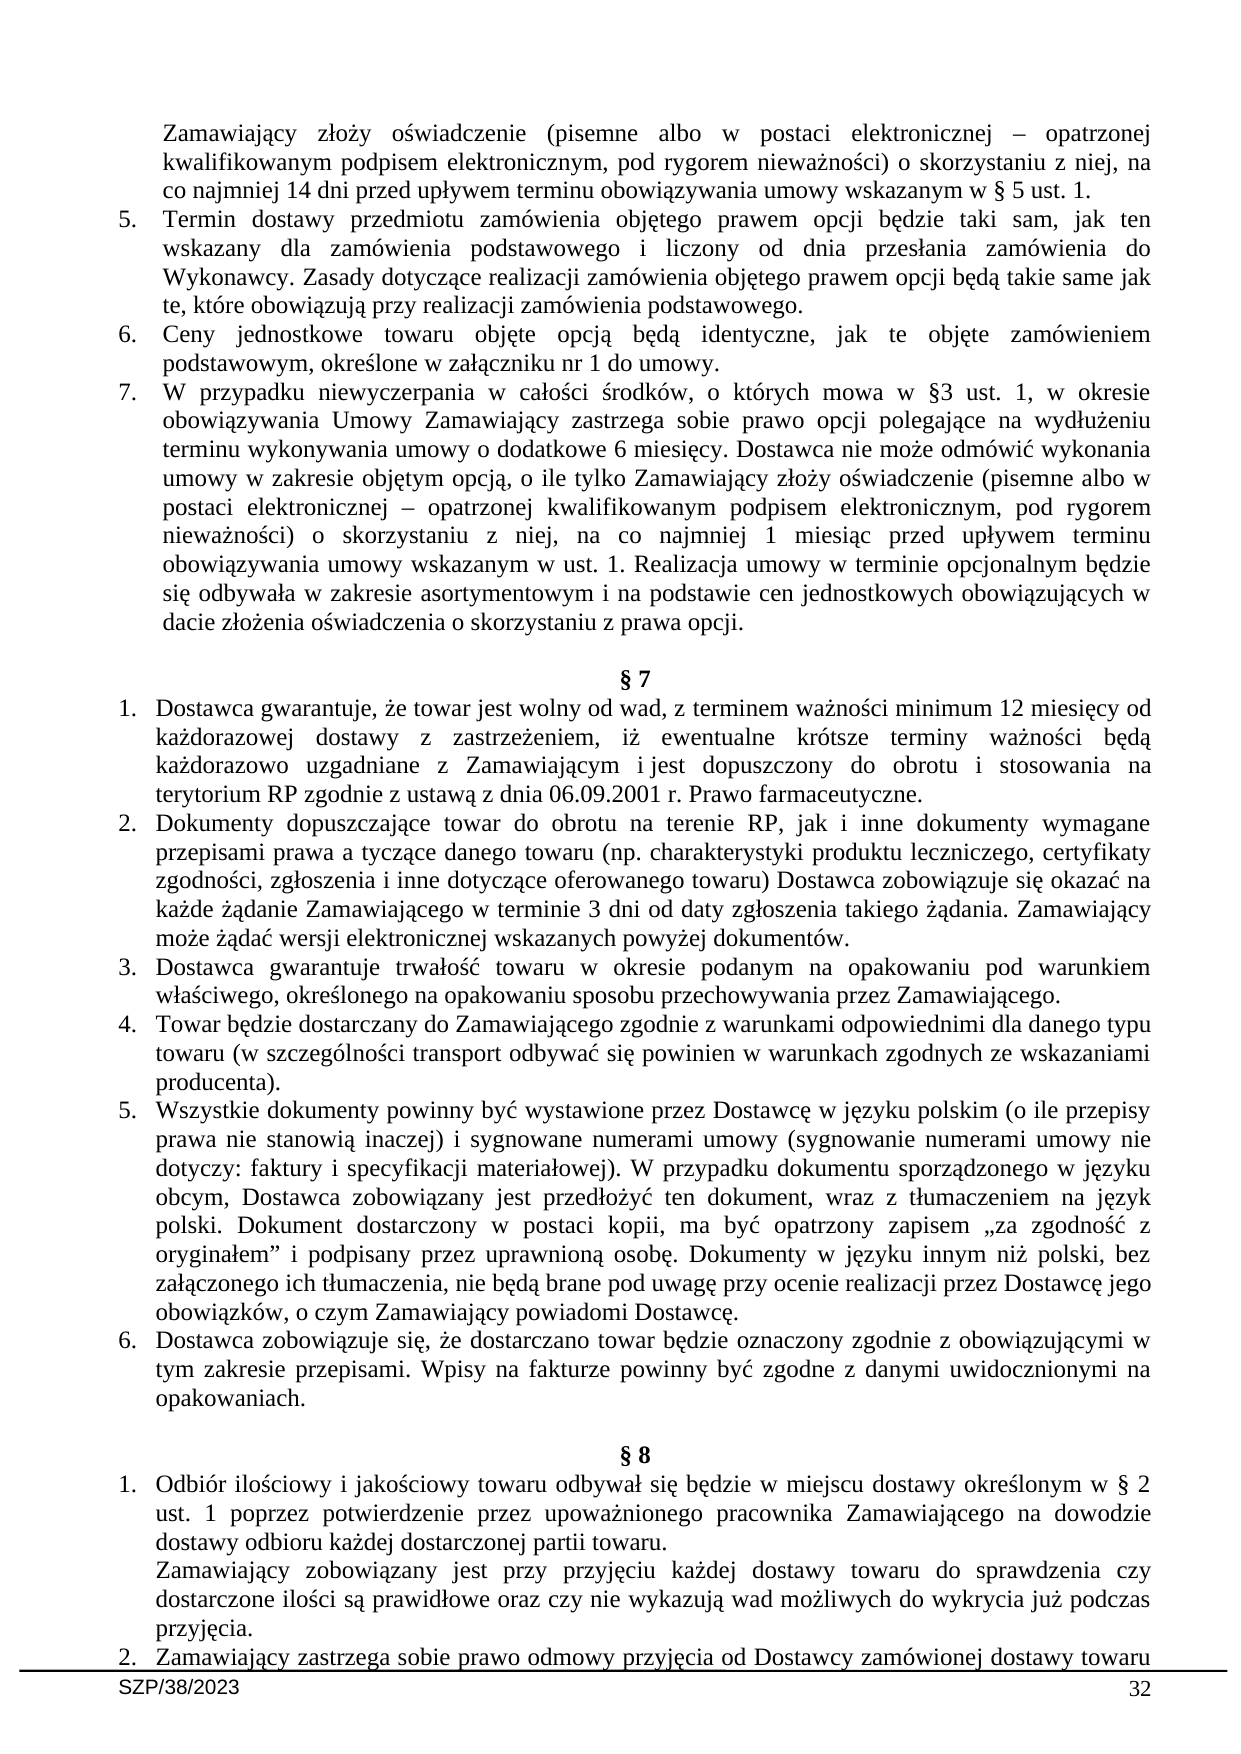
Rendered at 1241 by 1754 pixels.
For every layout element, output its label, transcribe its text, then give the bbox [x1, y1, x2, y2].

list Towar będzie dostarczany do Zamawiającego zgodnie z warunkami odpowiednimi dla danego typu towaru (w szczególności transport odbywać się powinien w warunkach zgodnych ze wskazaniami producenta). [118, 1009, 1152, 1096]
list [118, 1642, 1152, 1671]
list Dostawca gwarantuje, że towar jest wolny od wad, z terminem ważności minimum 12 miesięcy od każdorazowej dostawy z zastrzeżeniem, iż ewentualne krótsze terminy ważności będą każdorazowo uzgadniane z Zamawiającym i jest dopuszczony do obrotu i stosowania na terytorium RP zgodnie z ustawą z dnia 06.09.2001 r. Prawo farmaceutyczne. [118, 693, 1152, 808]
list Wszystkie dokumenty powinny być wystawione przez Dostawcę w języku polskim (o ile przepisy prawa nie stanowią inaczej) i sygnowane numerami umowy (sygnowanie numerami umowy nie dotyczy: faktury i specyfikacji materiałowej). W przypadku dokumentu sporządzonego w języku obcym, Dostawca zobowiązany jest przedłożyć ten dokument, wraz z tłumaczeniem na język polski. Dokument dostarczony w postaci kopii, ma być opatrzony zapisem „za zgodność z oryginałem” i podpisany przez uprawnioną osobę. Dokumenty w języku innym niż polski, bez załączonego ich tłumaczenia, nie będą brane pod uwagę przy ocenie realizacji przez Dostawcę jego obowiązków, o czym Zamawiający powiadomi Dostawcę. [118, 1096, 1152, 1326]
list Dokumenty dopuszczające towar do obrotu na terenie RP, jak i inne dokumenty wymagane przepisami prawa a tyczące danego towaru (np. charakterystyki produktu leczniczego, certyfikaty zgodności, zgłoszenia i inne dotyczące oferowanego towaru) Dostawca zobowiązuje się okazać na każde żądanie Zamawiającego w terminie 3 dni od daty zgłoszenia takiego żądania. Zamawiający może żądać wersji elektronicznej wskazanych powyżej dokumentów. [118, 808, 1152, 952]
list W przypadku niewyczerpania w całości środków, o których mowa w §3 ust. 1, w okresie obowiązywania Umowy Zamawiający zastrzega sobie prawo opcji polegające na wydłużeniu terminu wykonywania umowy o dodatkowe 6 miesięcy. Dostawca nie może odmówić wykonania umowy w zakresie objętym opcją, o ile tylko Zamawiający złoży oświadczenie (pisemne albo w postaci elektronicznej – opatrzonej kwalifikowanym podpisem elektronicznym, pod rygorem nieważności) o skorzystaniu z niej, na co najmniej 1 miesiąc przed upływem terminu obowiązywania umowy wskazanym w ust. 1. Realizacja umowy w terminie opcjonalnym będzie się odbywała w zakresie asortymentowym i na podstawie cen jednostkowych obowiązujących w dacie złożenia oświadczenia o skorzystaniu z prawa opcji. [118, 377, 1152, 636]
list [118, 118, 1152, 204]
list Dostawca zobowiązuje się, że dostarczano towar będzie oznaczony zgodnie z obowiązującymi w tym zakresie przepisami. Wpisy na fakturze powinny być zgodne z danymi uwidocznionymi na opakowaniach. [118, 1326, 1152, 1412]
list Odbiór ilościowy i jakościowy towaru odbywał się będzie w miejscu dostawy określonym w § 2 ust. 1 poprzez potwierdzenie przez upoważnionego pracownika Zamawiającego na dowodzie dostawy odbioru każdej dostarczonej partii towaru. [118, 1469, 1152, 1556]
list Ceny jednostkowe towaru objęte opcją będą identyczne, jak te objęte zamówieniem podstawowym, określone w załączniku nr 1 do umowy. [118, 319, 1152, 377]
list Dostawca gwarantuje trwałość towaru w okresie podanym na opakowaniu pod warunkiem właściwego, określonego na opakowaniu sposobu przechowywania przez Zamawiającego. [118, 952, 1152, 1009]
text § 8 [118, 1441, 1152, 1469]
text § 7 [118, 664, 1152, 693]
text Zamawiający zobowiązany jest przy przyjęciu każdej dostawy towaru do sprawdzenia czy dostarczone ilości są prawidłowe oraz czy nie wykazują wad możliwych do wykrycia już podczas przyjęcia. [155, 1556, 1152, 1642]
list Termin dostawy przedmiotu zamówienia objętego prawem opcji będzie taki sam, jak ten wskazany dla zamówienia podstawowego i liczony od dnia przesłania zamówienia do Wykonawcy. Zasady dotyczące realizacji zamówienia objętego prawem opcji będą takie same jak te, które obowiązują przy realizacji zamówienia podstawowego. [118, 204, 1152, 319]
